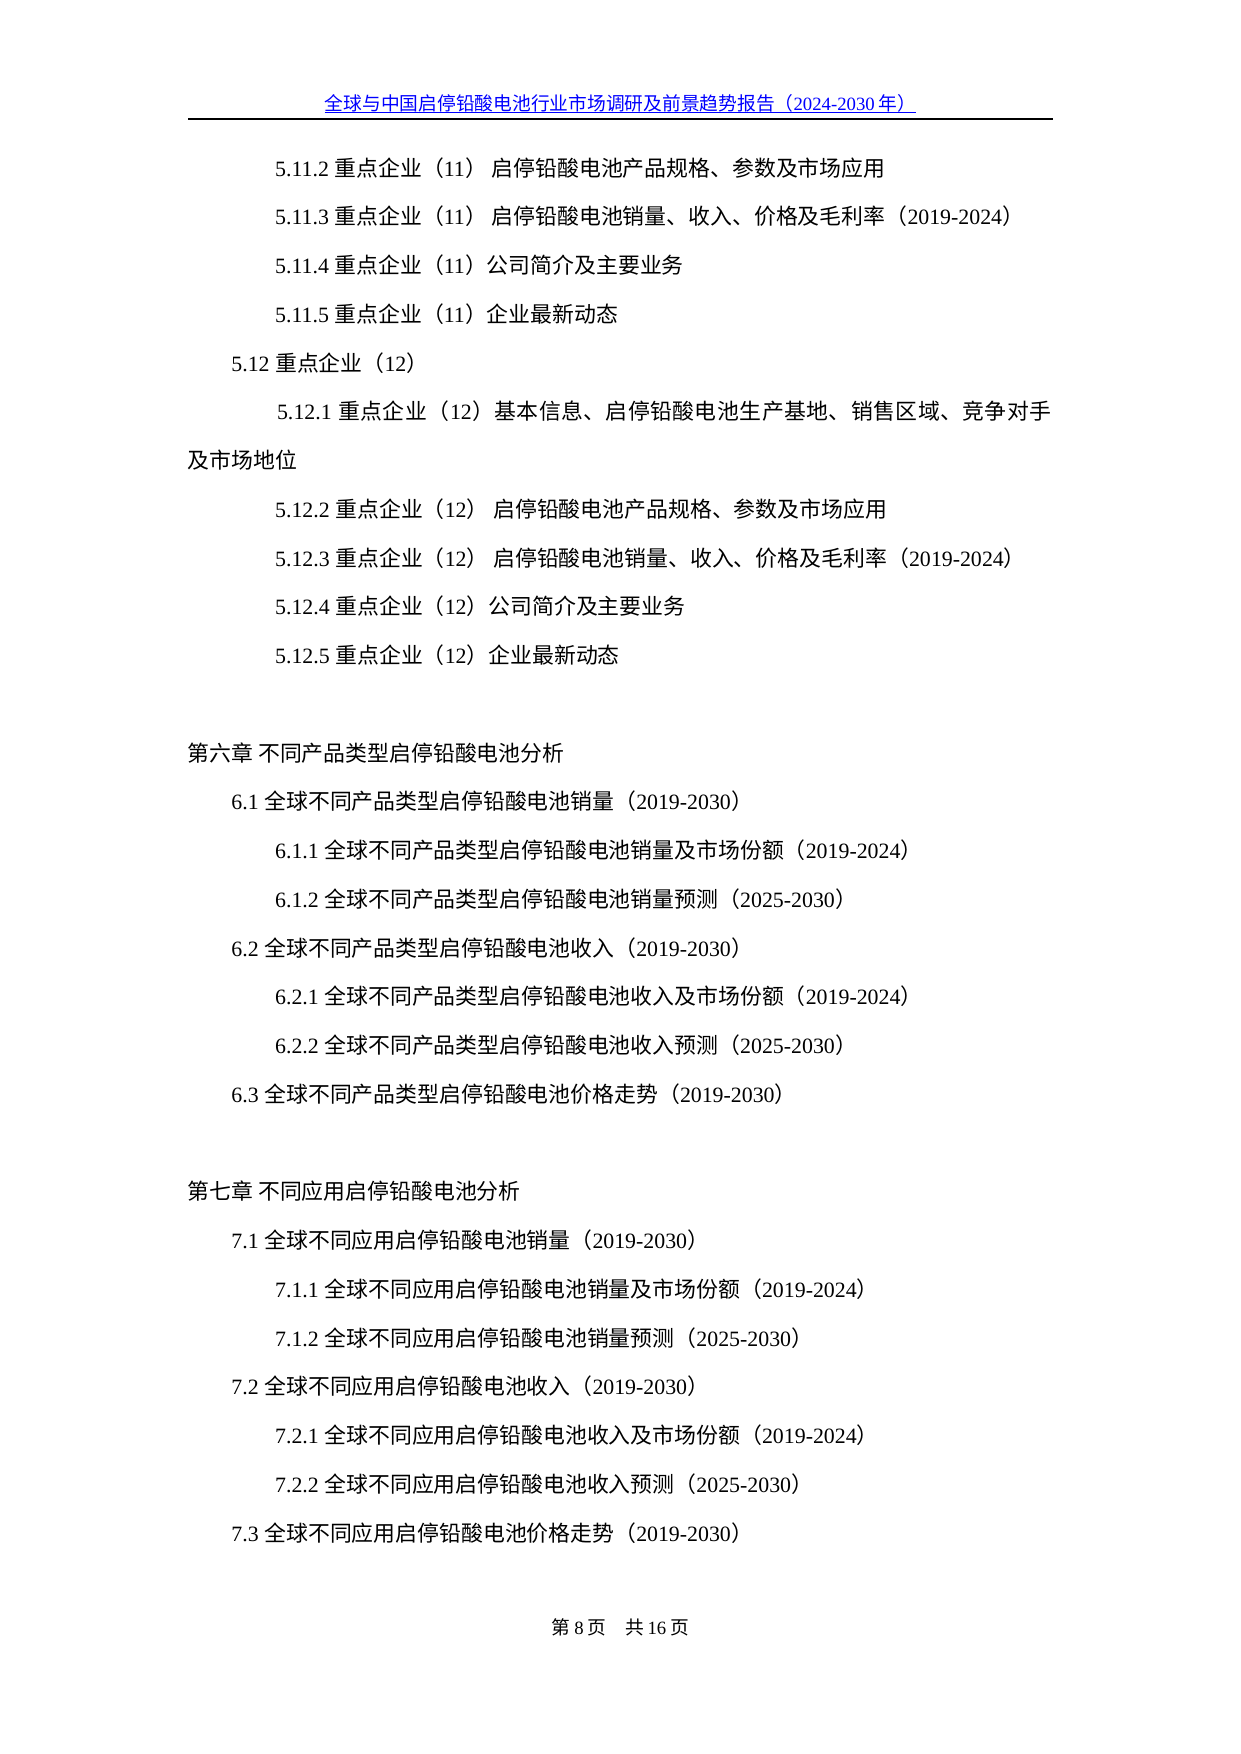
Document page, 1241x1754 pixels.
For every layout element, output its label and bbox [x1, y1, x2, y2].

text [187, 150, 1053, 1548]
